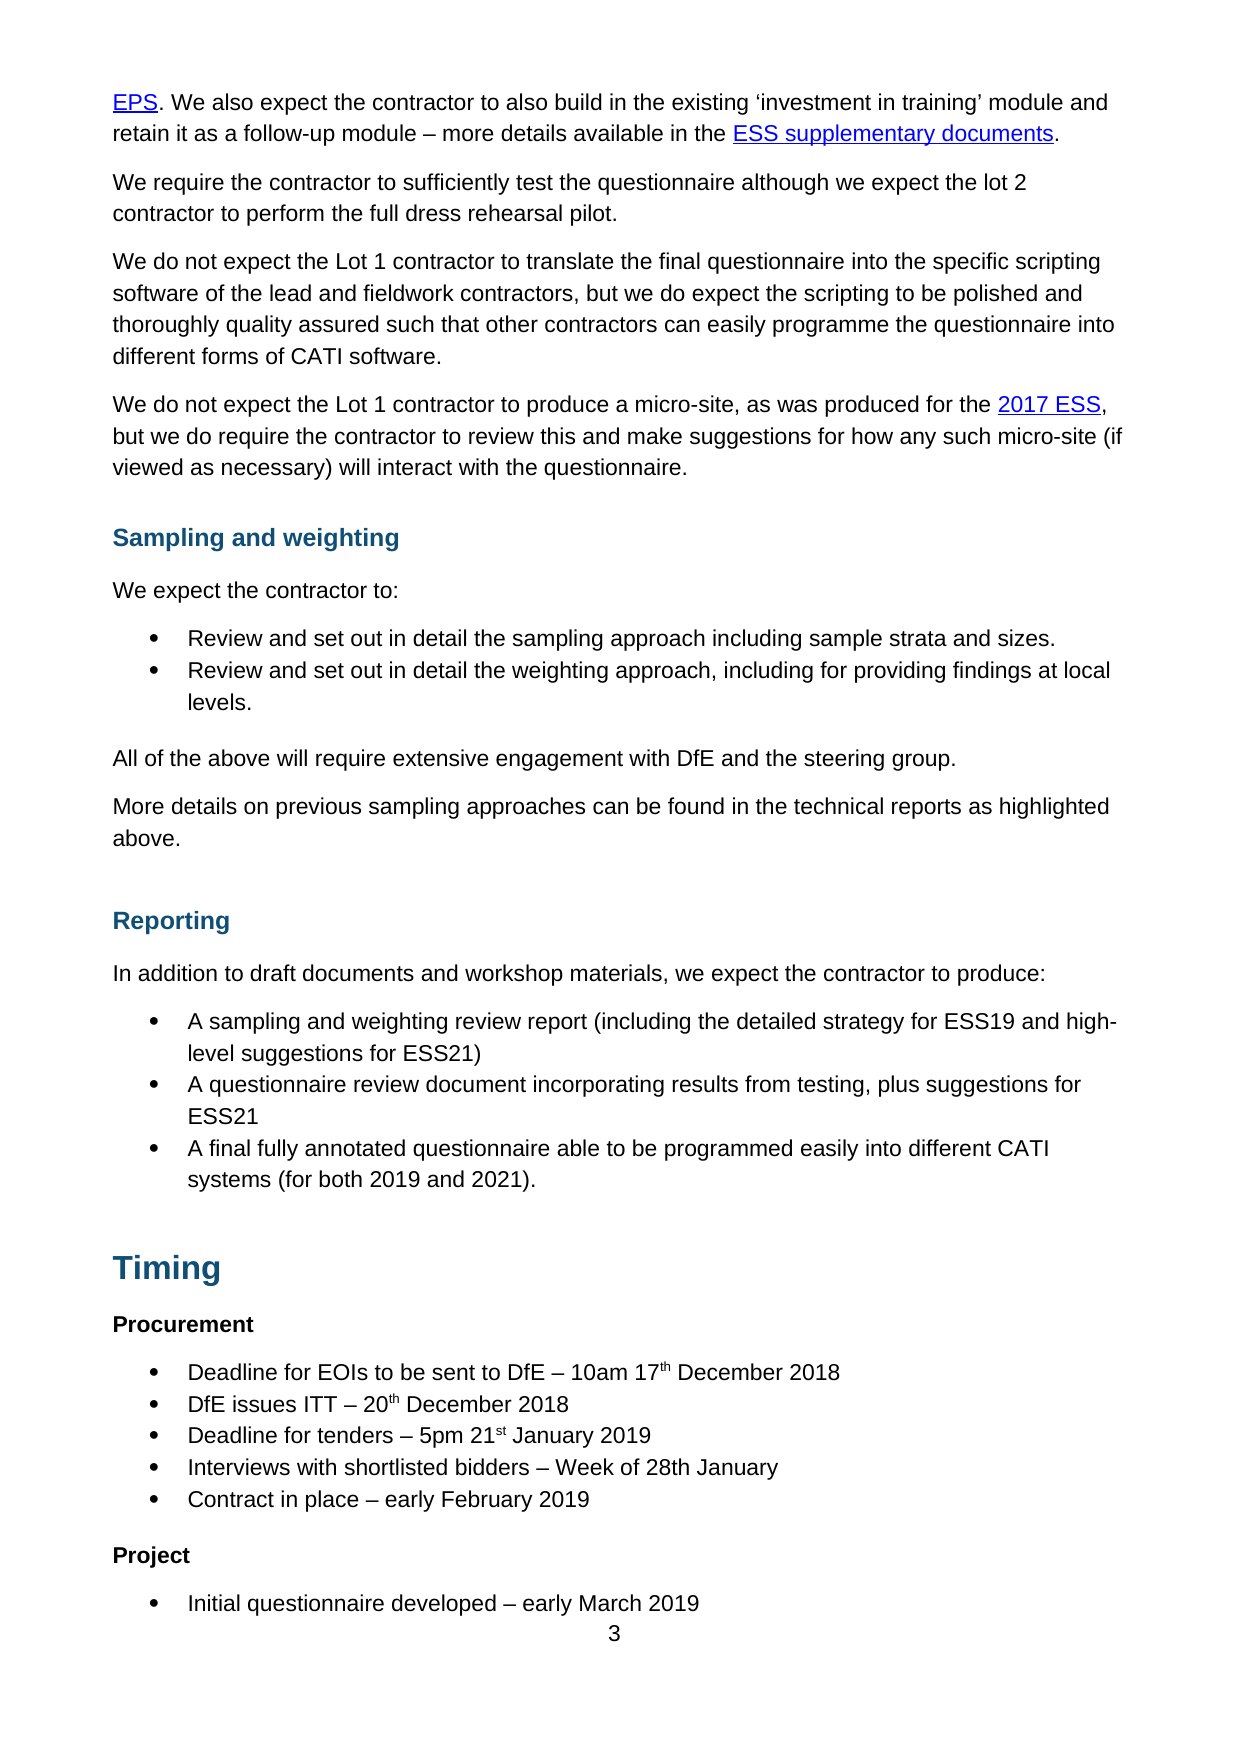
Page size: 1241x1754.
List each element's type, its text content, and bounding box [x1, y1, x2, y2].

text We do not expect the Lot 1 contractor to produce a micro-site, as was produced for the 2017 ESS, but we do require the contractor to review this and make suggestions for how any such micro-site (if viewed as necessary) will interact with the questionnaire. [112, 391, 1128, 481]
list A questionnaire review document incorporating results from testing, plus suggestions for ESS21 [150, 1071, 1128, 1129]
list Deadline for EOIs to be sent to DfE – 10am 17th December 2018 [150, 1359, 1128, 1386]
text We expect the contractor to: [112, 577, 1128, 603]
text All of the above will require extensive engagement with DfE and the steering group. [112, 745, 1128, 771]
text Project [112, 1542, 1128, 1568]
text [112, 89, 1128, 147]
text Procurement [112, 1311, 1128, 1337]
subtitle Reporting [112, 906, 1128, 935]
text We require the contractor to sufficiently test the questionnaire although we expect the lot 2 contractor to perform the full dress rehearsal pilot. [112, 168, 1128, 226]
list Deadline for tenders – 5pm 21st January 2019 [150, 1422, 1128, 1449]
list Contract in place – early February 2019 [150, 1486, 1128, 1512]
list Review and set out in detail the weighting approach, including for providing findings at local levels. [150, 657, 1128, 715]
list A sampling and weighting review report (including the detailed strategy for ESS19 and high-level suggestions for ESS21) [150, 1008, 1128, 1066]
list DfE issues ITT – 20th December 2018 [150, 1391, 1128, 1417]
subtitle Sampling and weighting [112, 523, 1128, 552]
text More details on previous sampling approaches can be found in the technical reports as highlighted above. [112, 793, 1128, 851]
text We do not expect the Lot 1 contractor to translate the final questionnaire into the specific scripting software of the lead and fieldwork contractors, but we do expect the scripting to be polished and thoroughly quality assured such that other contractors can easily programme the questionnaire into different forms of CATI software. [112, 248, 1128, 369]
list Review and set out in detail the sampling approach including sample strata and sizes. [150, 625, 1128, 652]
subtitle Timing [112, 1248, 1128, 1286]
list A final fully annotated questionnaire able to be programmed easily into different CATI systems (for both 2019 and 2021). [150, 1134, 1128, 1192]
list Interviews with shortlisted bidders – Week of 28th January [150, 1454, 1128, 1480]
text In addition to draft documents and workshop materials, we expect the contractor to produce: [112, 960, 1128, 986]
list Initial questionnaire developed – early March 2019 [150, 1590, 1128, 1617]
